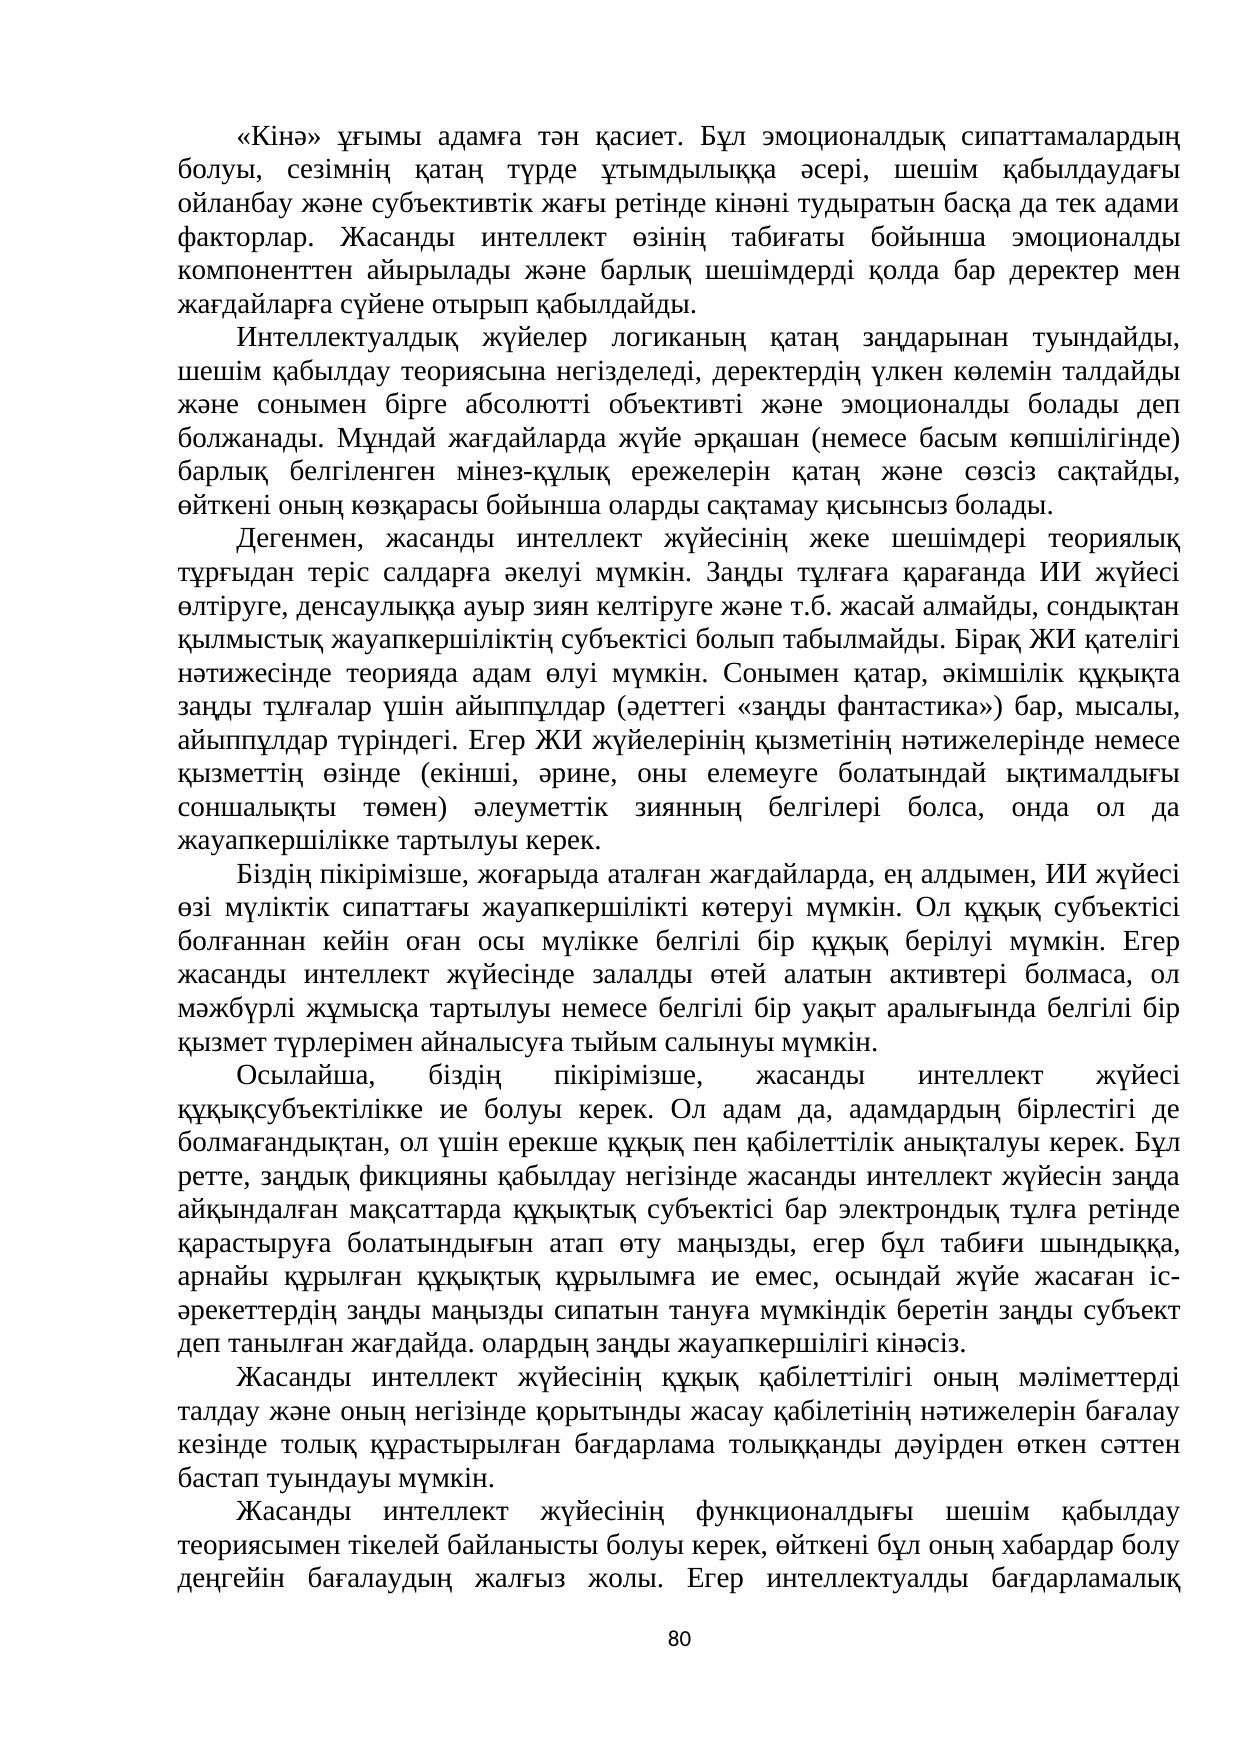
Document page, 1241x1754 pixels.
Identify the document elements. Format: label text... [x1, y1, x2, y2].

text Дегенмен, жасанды интеллект жүйесінің жеке шешімдері теориялық тұрғыдан теріс салдарға әкелуі мүмкін. Заңды тұлғаға қарағанда ИИ жүйесі өлтіруге, денсаулыққа ауыр зиян келтіруге және т.б. жасай алмайды, сондықтан қылмыстық жауапкершіліктің субъектісі болып табылмайды. Бірақ ЖИ қателігі нәтижесінде теорияда адам өлуі мүмкін. Сонымен қатар, әкімшілік құқықта заңды тұлғалар үшін айыппұлдар (әдеттегі «заңды фантастика») бар, мысалы, айыппұлдар түріндегі. Егер ЖИ жүйелерінің қызметінің нәтижелерінде немесе қызметтің өзінде (екінші, әрине, оны елемеуге болатындай ықтималдығы соншалықты төмен) әлеуметтік зиянның белгілері болса, онда ол да жауапкершілікке тартылуы керек. [177, 521, 1181, 856]
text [177, 1493, 1181, 1594]
text Біздің пікірімізше, жоғарыда аталған жағдайларда, ең алдымен, ИИ жүйесі өзі мүліктік сипаттағы жауапкершілікті көтеруі мүмкін. Ол құқық субъектісі болғаннан кейін оған осы мүлікке белгілі бір құқық берілуі мүмкін. Егер жасанды интеллект жүйесінде залалды өтей алатын активтері болмаса, ол мәжбүрлі жұмысқа тартылуы немесе белгілі бір уақыт аралығында белгілі бір қызмет түрлерімен айналысуға тыйым салынуы мүмкін. [177, 856, 1181, 1057]
text Жасанды интеллект жүйесінің құқық қабілеттілігі оның мәліметтерді талдау және оның негізінде қорытынды жасау қабілетінің нәтижелерін бағалау кезінде толық құрастырылған бағдарлама толыққанды дәуірден өткен сәттен бастап туындауы мүмкін. [177, 1359, 1181, 1493]
text Осылайша, біздің пікірімізше, жасанды интеллект жүйесі құқықсубъектілікке ие болуы керек. Ол адам да, адамдардың бірлестігі де болмағандықтан, ол үшін ерекше құқық пен қабілеттілік анықталуы керек. Бұл ретте, заңдық фикцияны қабылдау негізінде жасанды интеллект жүйесін заңда айқындалған мақсаттарда құқықтық субъектісі бар электрондық тұлға ретінде қарастыруға болатындығын атап өту маңызды, егер бұл табиғи шындыққа, арнайы құрылған құқықтық құрылымға ие емес, осындай жүйе жасаған іс-әрекеттердің заңды маңызды сипатын тануға мүмкіндік беретін заңды субъект деп танылған жағдайда. олардың заңды жауапкершілігі кінәсіз. [177, 1057, 1181, 1359]
text «Кінә» ұғымы адамға тән қасиет. Бұл эмоционалдық сипаттамалардың болуы, сезімнің қатаң түрде ұтымдылыққа әсері, шешім қабылдаудағы ойланбау және субъективтік жағы ретінде кінәні тудыратын басқа да тек адами факторлар. Жасанды интеллект өзінің табиғаты бойынша эмоционалды компоненттен айырылады және барлық шешімдерді қолда бар деректер мен жағдайларға сүйене отырып қабылдайды. [177, 118, 1181, 319]
text Интеллектуалдық жүйелер логиканың қатаң заңдарынан туындайды, шешім қабылдау теориясына негізделеді, деректердің үлкен көлемін талдайды және сонымен бірге абсолютті объективті және эмоционалды болады деп болжанады. Мұндай жағдайларда жүйе әрқашан (немесе басым көпшілігінде) барлық белгіленген мінез-құлық ережелерін қатаң және сөзсіз сақтайды, өйткені оның көзқарасы бойынша оларды сақтамау қисынсыз болады. [177, 319, 1181, 521]
